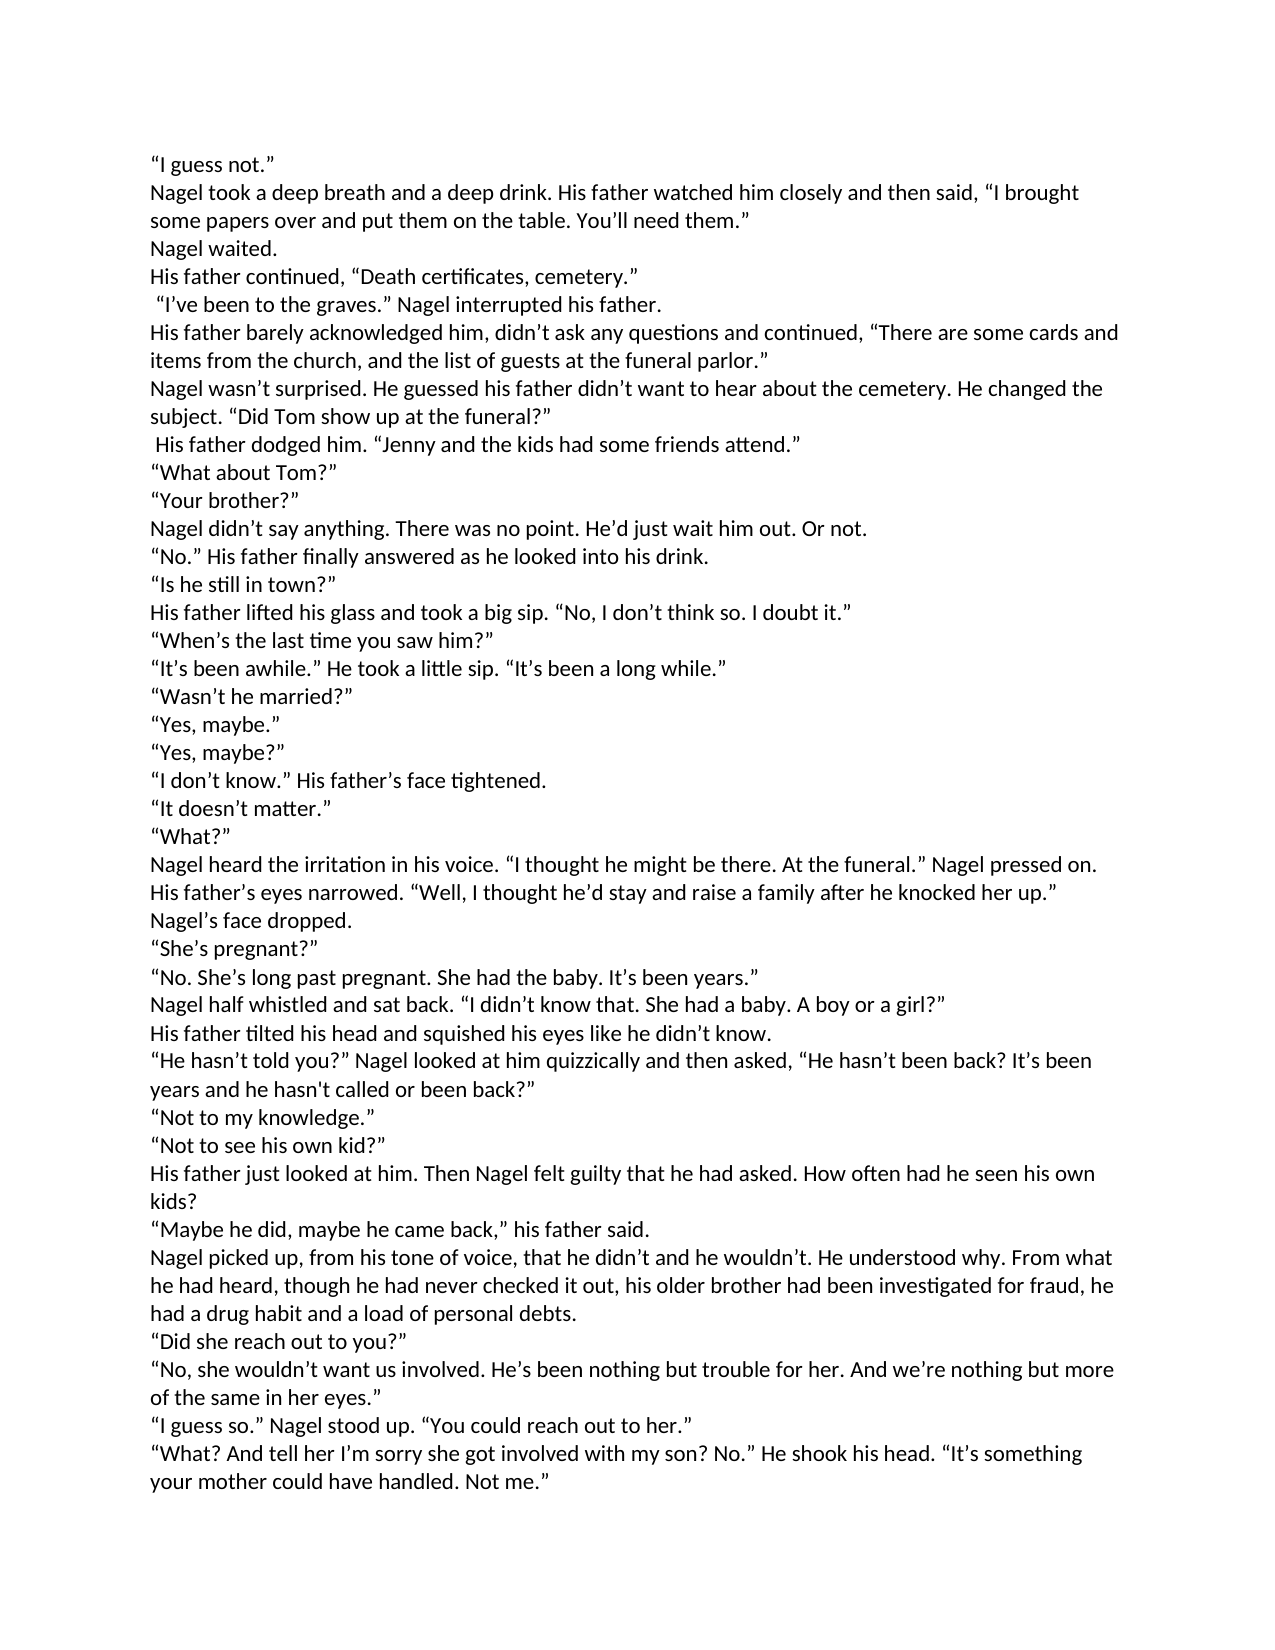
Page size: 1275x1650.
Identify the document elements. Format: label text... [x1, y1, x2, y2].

text “I guess so.” Nagel stood up. “You could reach out to her.” [150, 1411, 1125, 1439]
text “Did she reach out to you?” [150, 1327, 1125, 1355]
text “What?” [150, 822, 1125, 851]
text Nagel’s face dropped. [150, 907, 1125, 934]
text His father dodged him. “Jenny and the kids had some friends attend.” [150, 430, 1125, 458]
text “I’ve been to the graves.” Nagel interrupted his father. [150, 290, 1125, 318]
text “Not to my knowledge.” [150, 1103, 1125, 1131]
text “What about Tom?” [150, 458, 1125, 486]
text “Is he still in town?” [150, 570, 1125, 598]
text His father barely acknowledged him, didn’t ask any questions and continued, “There are some cards and items from the church, and the list of guests at the funeral parlor.” [150, 318, 1125, 374]
text Nagel heard the irritation in his voice. “I thought he might be there. At the funeral.” Nagel pressed on. [150, 851, 1125, 878]
text His father tilted his head and squished his eyes like he didn’t know. [150, 1019, 1125, 1047]
text “Maybe he did, maybe he came back,” his father said. [150, 1215, 1125, 1243]
text “No. She’s long past pregnant. She had the baby. It’s been years.” [150, 963, 1125, 991]
text “Yes, maybe.” [150, 710, 1125, 738]
text His father just looked at him. Then Nagel felt guilty that he had asked. How often had he seen his own kids? [150, 1159, 1125, 1215]
text “He hasn’t told you?” Nagel looked at him quizzically and then asked, “He hasn’t been back? It’s been years and he hasn't called or been back?” [150, 1047, 1125, 1103]
text His father continued, “Death certificates, cemetery.” [150, 262, 1125, 290]
text “It doesn’t matter.” [150, 794, 1125, 822]
text His father’s eyes narrowed. “Well, I thought he’d stay and raise a family after he knocked her up.” [150, 878, 1125, 907]
text His father lifted his glass and took a big sip. “No, I don’t think so. I doubt it.” [150, 598, 1125, 626]
text “I don’t know.” His father’s face tightened. [150, 766, 1125, 794]
text “No, she wouldn’t want us involved. He’s been nothing but trouble for her. And we’re nothing but more of the same in her eyes.” [150, 1355, 1125, 1411]
text “No.” His father finally answered as he looked into his drink. [150, 542, 1125, 570]
text Nagel wasn’t surprised. He guessed his father didn’t want to hear about the cemetery. He changed the subject. “Did Tom show up at the funeral?” [150, 374, 1125, 430]
text Nagel didn’t say anything. There was no point. He’d just wait him out. Or not. [150, 514, 1125, 542]
text “It’s been awhile.” He took a little sip. “It’s been a long while.” [150, 654, 1125, 682]
text “Yes, maybe?” [150, 738, 1125, 766]
text “What? And tell her I’m sorry she got involved with my son? No.” He shook his head. “It’s something your mother could have handled. Not me.” [150, 1439, 1125, 1495]
text “Your brother?” [150, 486, 1125, 514]
text “When’s the last time you saw him?” [150, 626, 1125, 654]
text “Wasn’t he married?” [150, 682, 1125, 710]
text Nagel took a deep breath and a deep drink. His father watched him closely and then said, “I brought some papers over and put them on the table. You’ll need them.” [150, 178, 1125, 234]
text “I guess not.” [150, 150, 1125, 178]
text Nagel picked up, from his tone of voice, that he didn’t and he wouldn’t. He understood why. From what he had heard, though he had never checked it out, his older brother had been investigated for fraud, he had a drug habit and a load of personal debts. [150, 1243, 1125, 1327]
text “Not to see his own kid?” [150, 1131, 1125, 1159]
text Nagel waited. [150, 234, 1125, 262]
text Nagel half whistled and sat back. “I didn’t know that. She had a baby. A boy or a girl?” [150, 991, 1125, 1019]
text “She’s pregnant?” [150, 934, 1125, 963]
